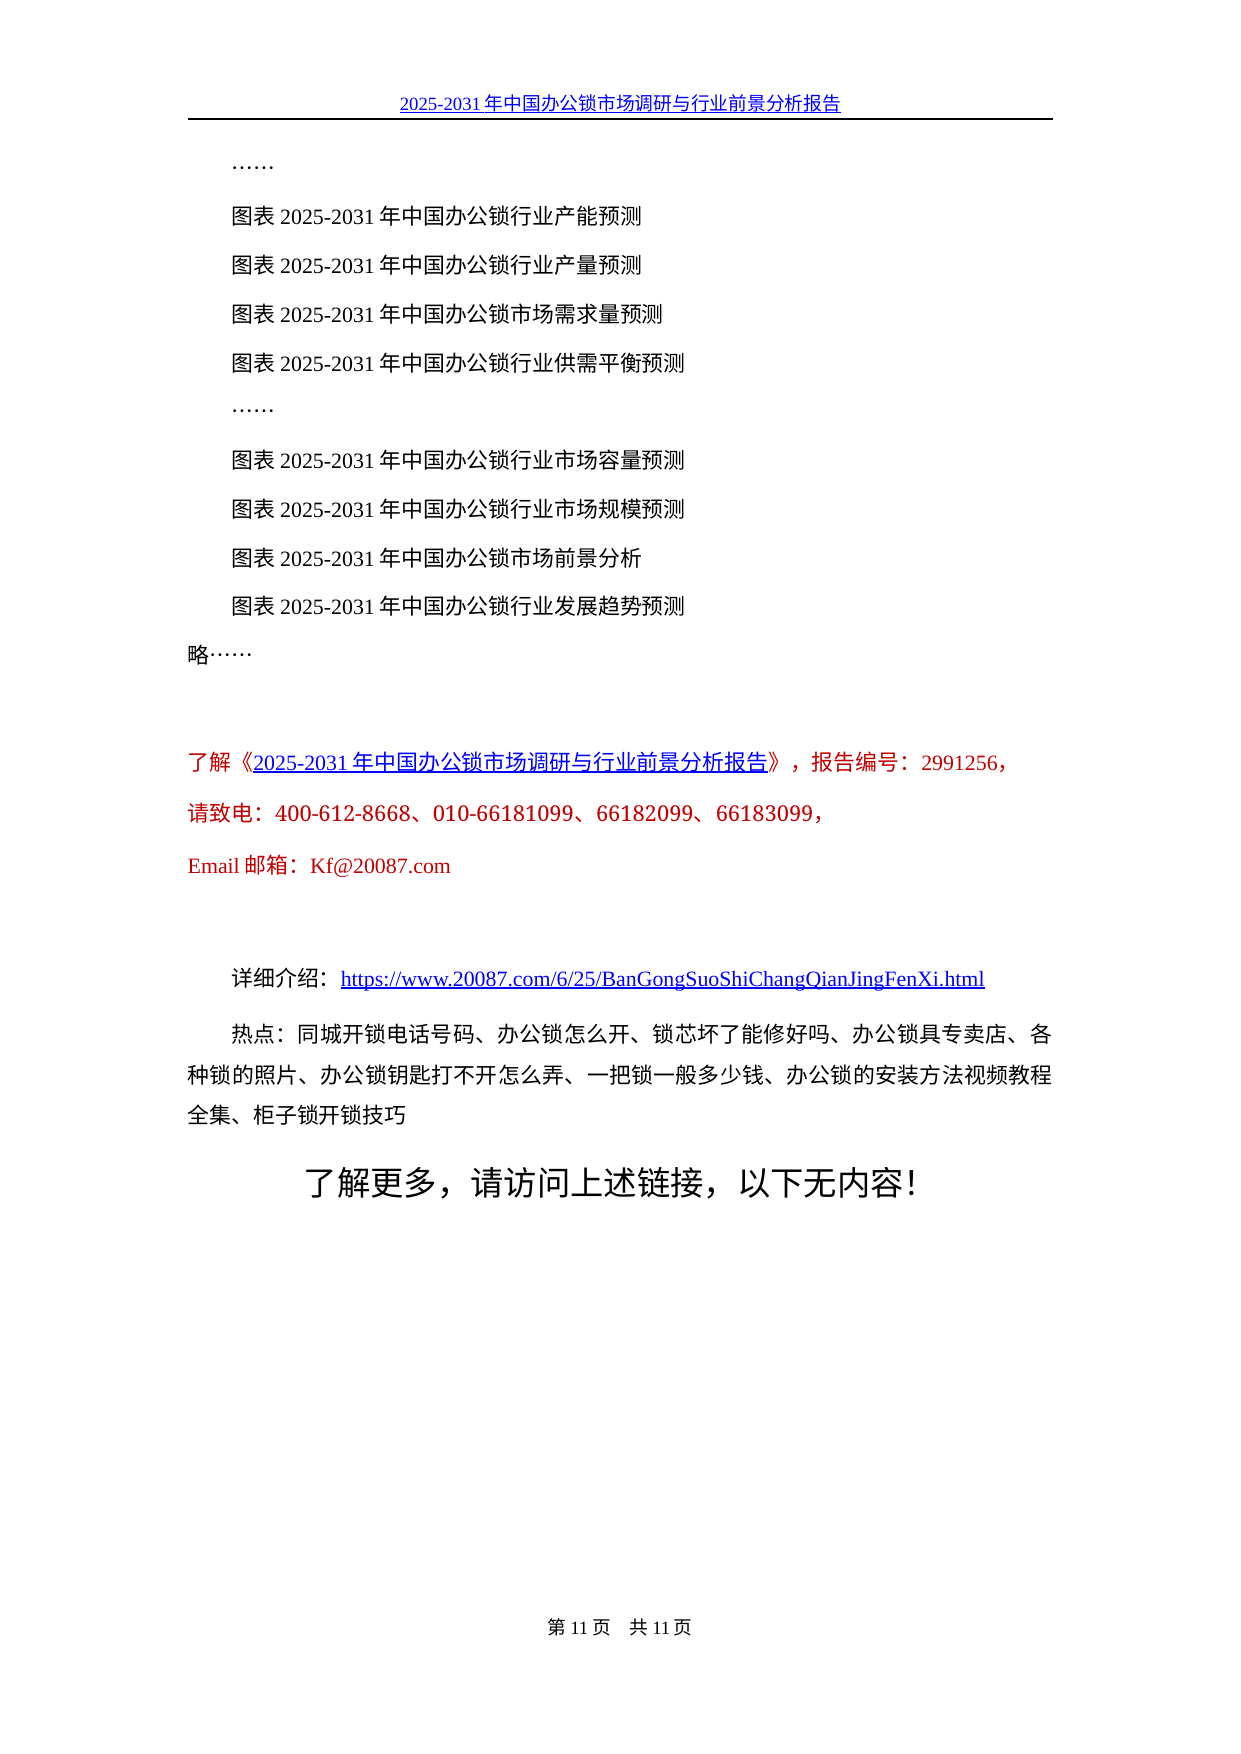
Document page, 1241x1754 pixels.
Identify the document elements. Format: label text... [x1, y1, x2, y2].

text 了解《2025-2031年中国办公锁市场调研与行业前景分析报告》，报告编号：2991256， [187, 744, 1053, 777]
text 热点：同城开锁电话号码、办公锁怎么开、锁芯坏了能修好吗、办公锁具专卖店、各种锁的照片、办公锁钥匙打不开怎么弄、一把锁一般多少钱、办公锁的安装方法视频教程全集、柜子锁开锁技巧 [187, 1017, 1053, 1131]
text 详细介绍：https://www.20087.com/6/25/BanGongSuoShiChangQianJingFenXi.html [187, 960, 1053, 993]
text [187, 150, 1053, 670]
title 了解更多，请访问上述链接，以下无内容！ [187, 1148, 1053, 1213]
text Email邮箱：Kf@20087.com [187, 847, 1053, 880]
text 请致电：400-612-8668、010-66181099、66182099、66183099， [187, 796, 1053, 828]
